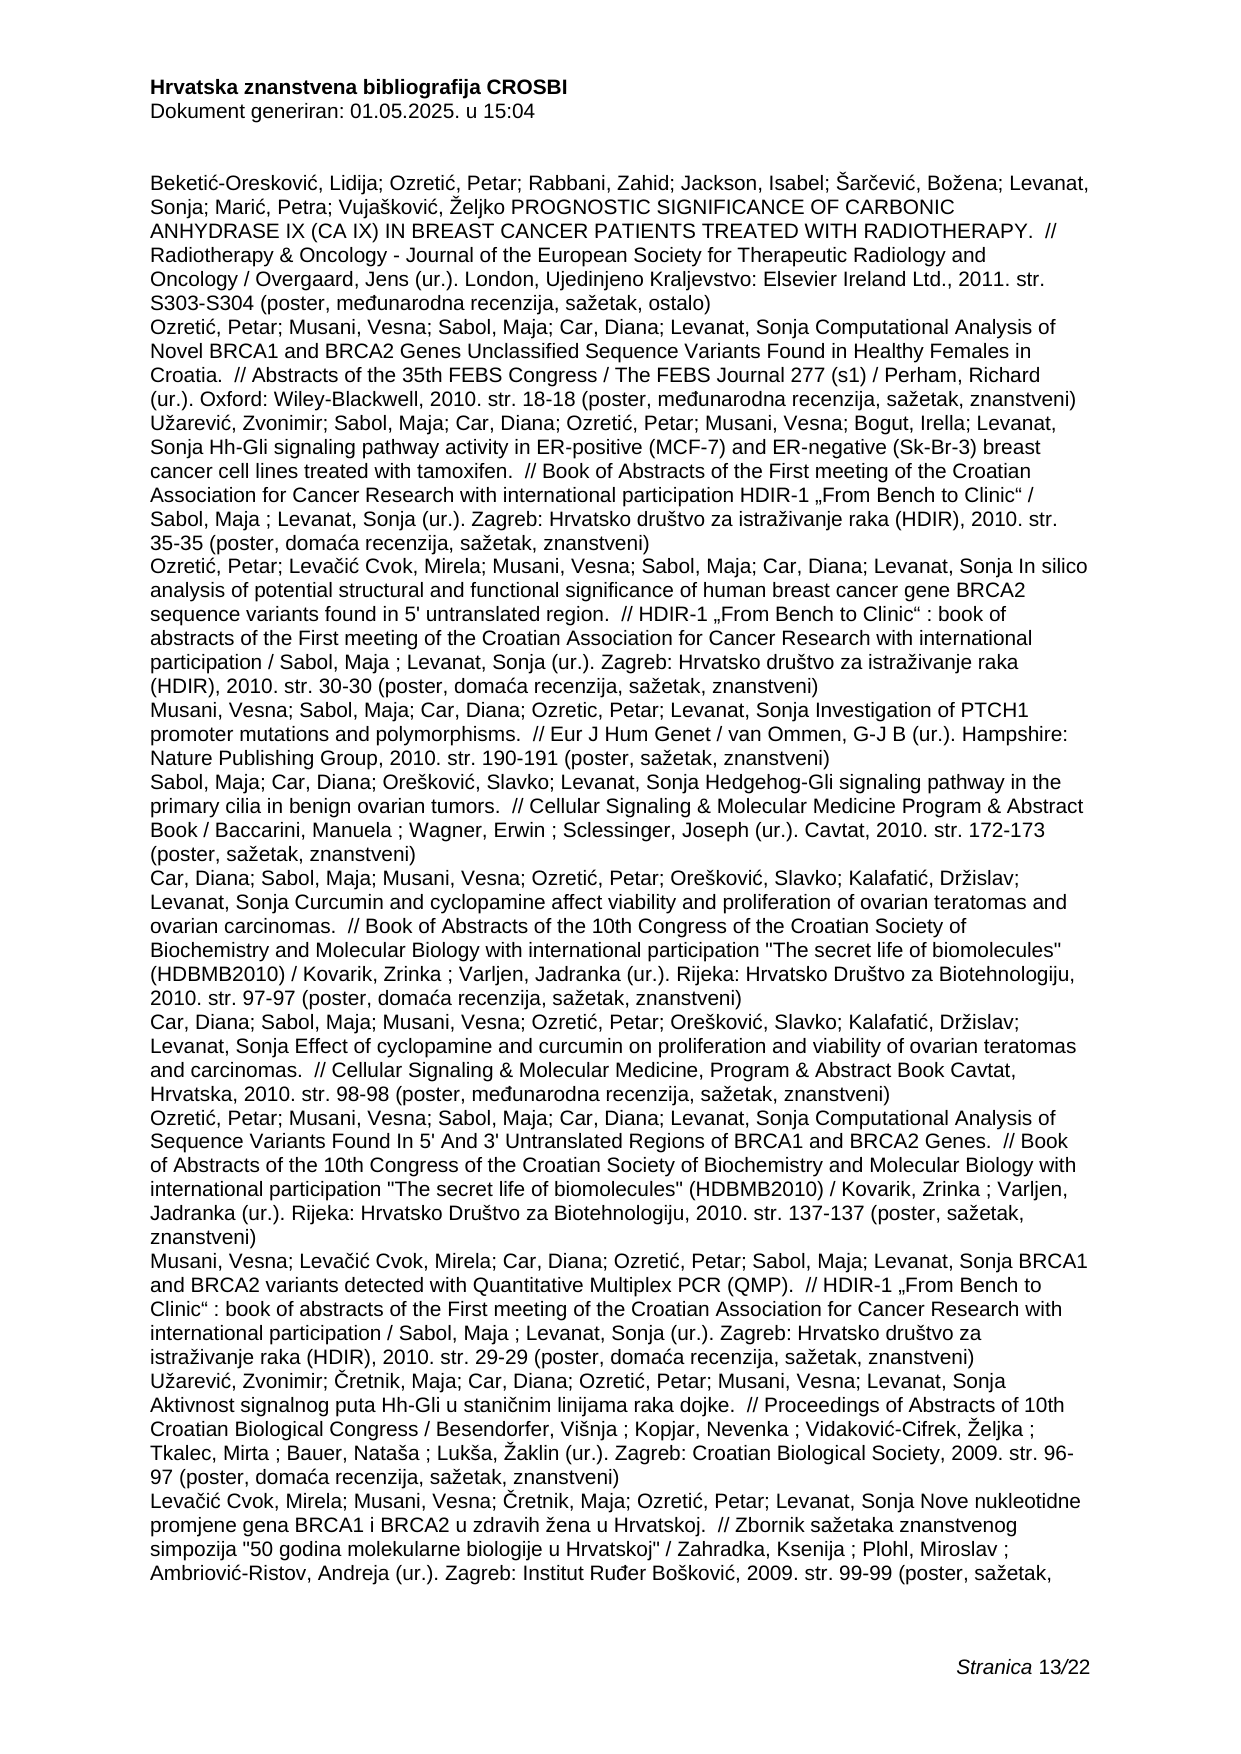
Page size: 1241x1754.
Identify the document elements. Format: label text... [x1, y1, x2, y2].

text Ozretić, Petar; Levačić Cvok, Mirela; Musani, Vesna; Sabol, Maja; Car, Diana; Levanat, Sonja [150, 554, 1090, 698]
text Ozretić, Petar; Musani, Vesna; Sabol, Maja; Car, Diana; Levanat, Sonja [150, 315, 1090, 411]
text Užarević, Zvonimir; Čretnik, Maja; Car, Diana; Ozretić, Petar; Musani, Vesna; Levanat, Sonja [150, 1369, 1090, 1489]
text Sabol, Maja; Car, Diana; Orešković, Slavko; Levanat, Sonja [150, 770, 1090, 866]
text Musani, Vesna; Sabol, Maja; Car, Diana; Ozretic, Petar; Levanat, Sonja [150, 698, 1090, 770]
text Užarević, Zvonimir; Sabol, Maja; Car, Diana; Ozretić, Petar; Musani, Vesna; Bogut, Irella; Levanat, Sonja [150, 411, 1090, 554]
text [150, 1489, 1090, 1584]
text Car, Diana; Sabol, Maja; Musani, Vesna; Ozretić, Petar; Orešković, Slavko; Kalafatić, Držislav; Levanat, Sonja [150, 866, 1090, 1009]
text Car, Diana; Sabol, Maja; Musani, Vesna; Ozretić, Petar; Orešković, Slavko; Kalafatić, Držislav; Levanat, Sonja [150, 1009, 1090, 1105]
text Musani, Vesna; Levačić Cvok, Mirela; Car, Diana; Ozretić, Petar; Sabol, Maja; Levanat, Sonja [150, 1249, 1090, 1369]
text Ozretić, Petar; Musani, Vesna; Sabol, Maja; Car, Diana; Levanat, Sonja [150, 1105, 1090, 1249]
text Beketić-Oresković, Lidija; Ozretić, Petar; Rabbani, Zahid; Jackson, Isabel; Šarčević, Božena; Levanat, Sonja; Marić, Petra; Vujašković, Željko [150, 171, 1090, 315]
